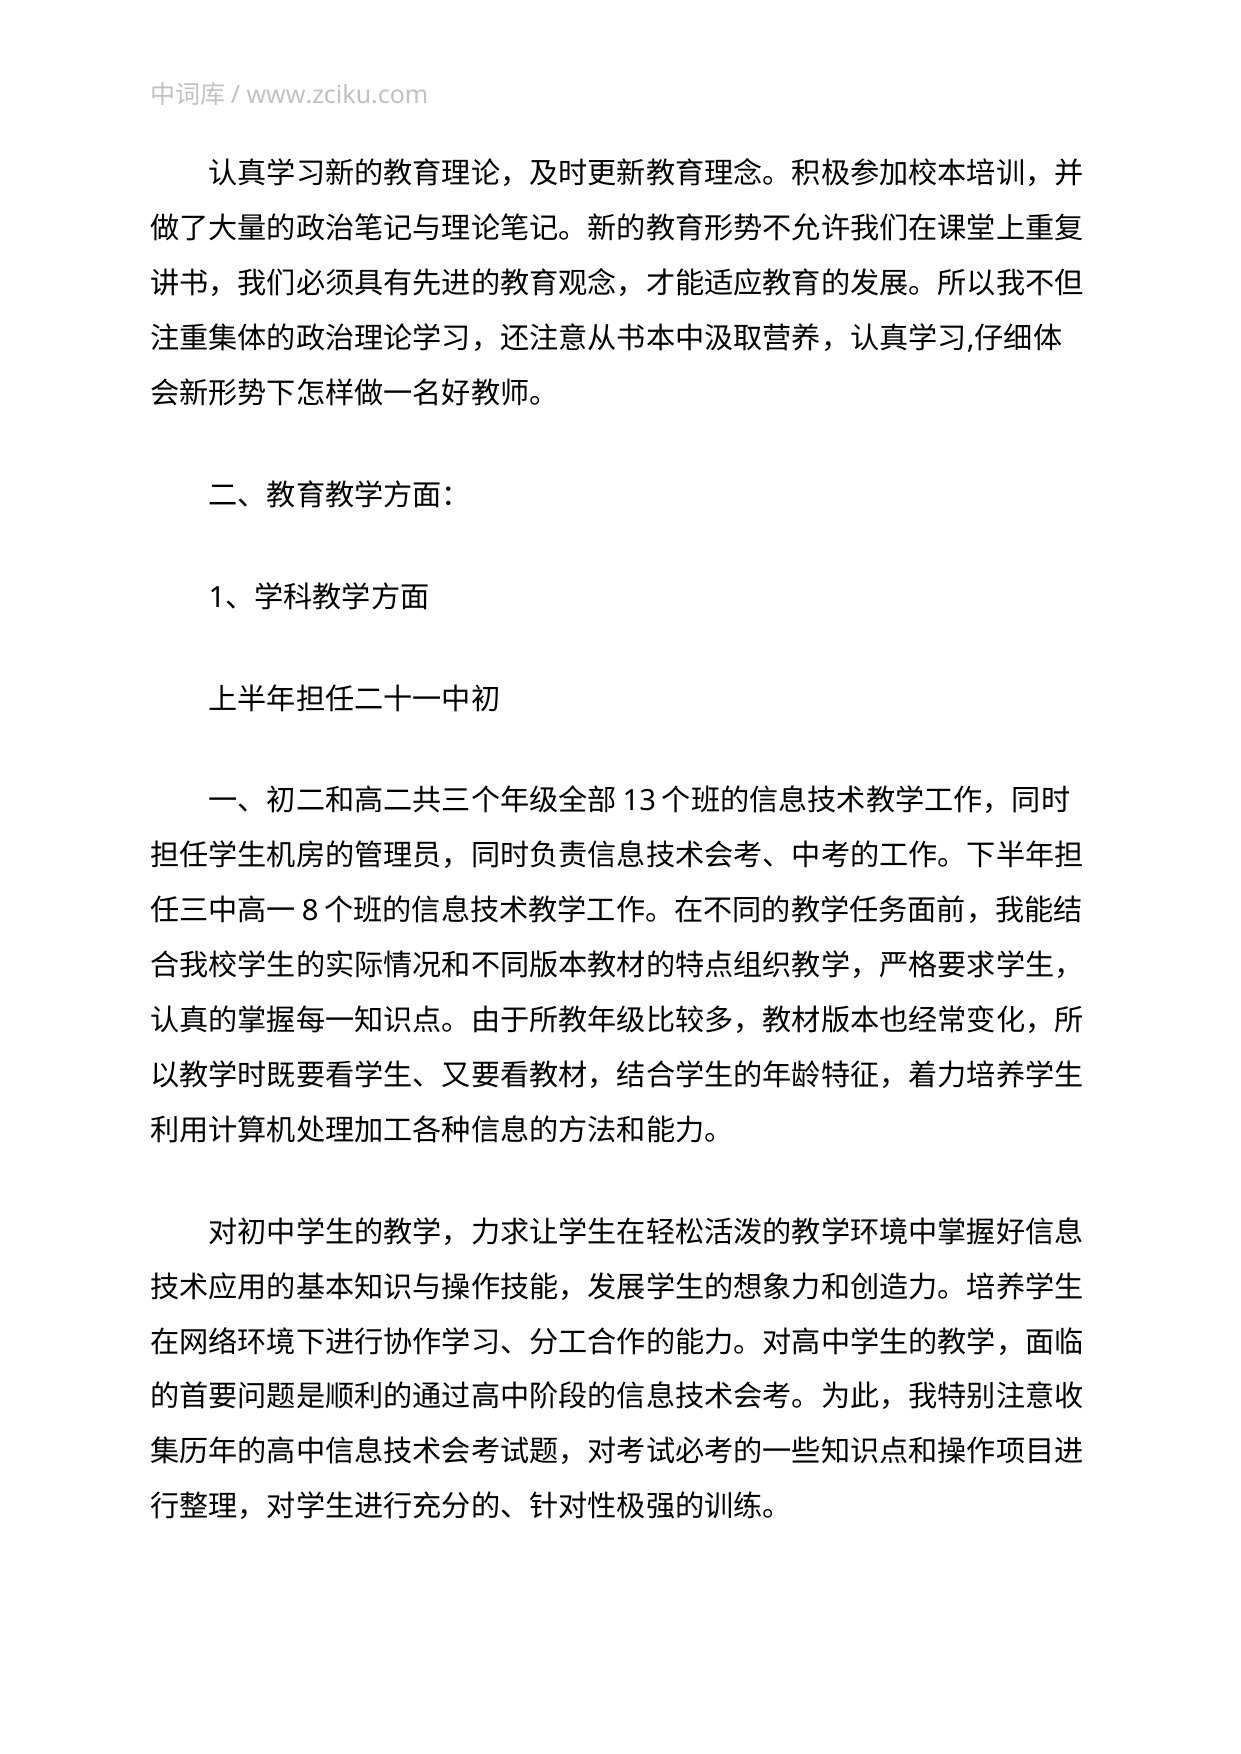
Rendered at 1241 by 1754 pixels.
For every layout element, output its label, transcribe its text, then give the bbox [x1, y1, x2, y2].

text 认真学习新的教育理论，及时更新教育理念。积极参加校本培训，并做了大量的政治笔记与理论笔记。新的教育形势不允许我们在课堂上重复讲书，我们必须具有先进的教育观念，才能适应教育的发展。所以我不但注重集体的政治理论学习，还注意从书本中汲取营养，认真学习,仔细体会新形势下怎样做一名好教师。 [150, 150, 1090, 412]
text 1、学科教学方面 [150, 573, 1090, 616]
text 一、初二和高二共三个年级全部13个班的信息技术教学工作，同时担任学生机房的管理员，同时负责信息技术会考、中考的工作。下半年担任三中高一8个班的信息技术教学工作。在不同的教学任务面前，我能结合我校学生的实际情况和不同版本教材的特点组织教学，严格要求学生，认真的掌握每一知识点。由于所教年级比较多，教材版本也经常变化，所以教学时既要看学生、又要看教材，结合学生的年龄特征，着力培养学生利用计算机处理加工各种信息的方法和能力。 [150, 777, 1090, 1149]
text 对初中学生的教学，力求让学生在轻松活泼的教学环境中掌握好信息技术应用的基本知识与操作技能，发展学生的想象力和创造力。培养学生在网络环境下进行协作学习、分工合作的能力。对高中学生的教学，面临的首要问题是顺利的通过高中阶段的信息技术会考。为此，我特别注意收集历年的高中信息技术会考试题，对考试必考的一些知识点和操作项目进行整理，对学生进行充分的、针对性极强的训练。 [150, 1208, 1090, 1525]
text 二、教育教学方面： [150, 471, 1090, 514]
text 上半年担任二十一中初 [150, 675, 1090, 717]
